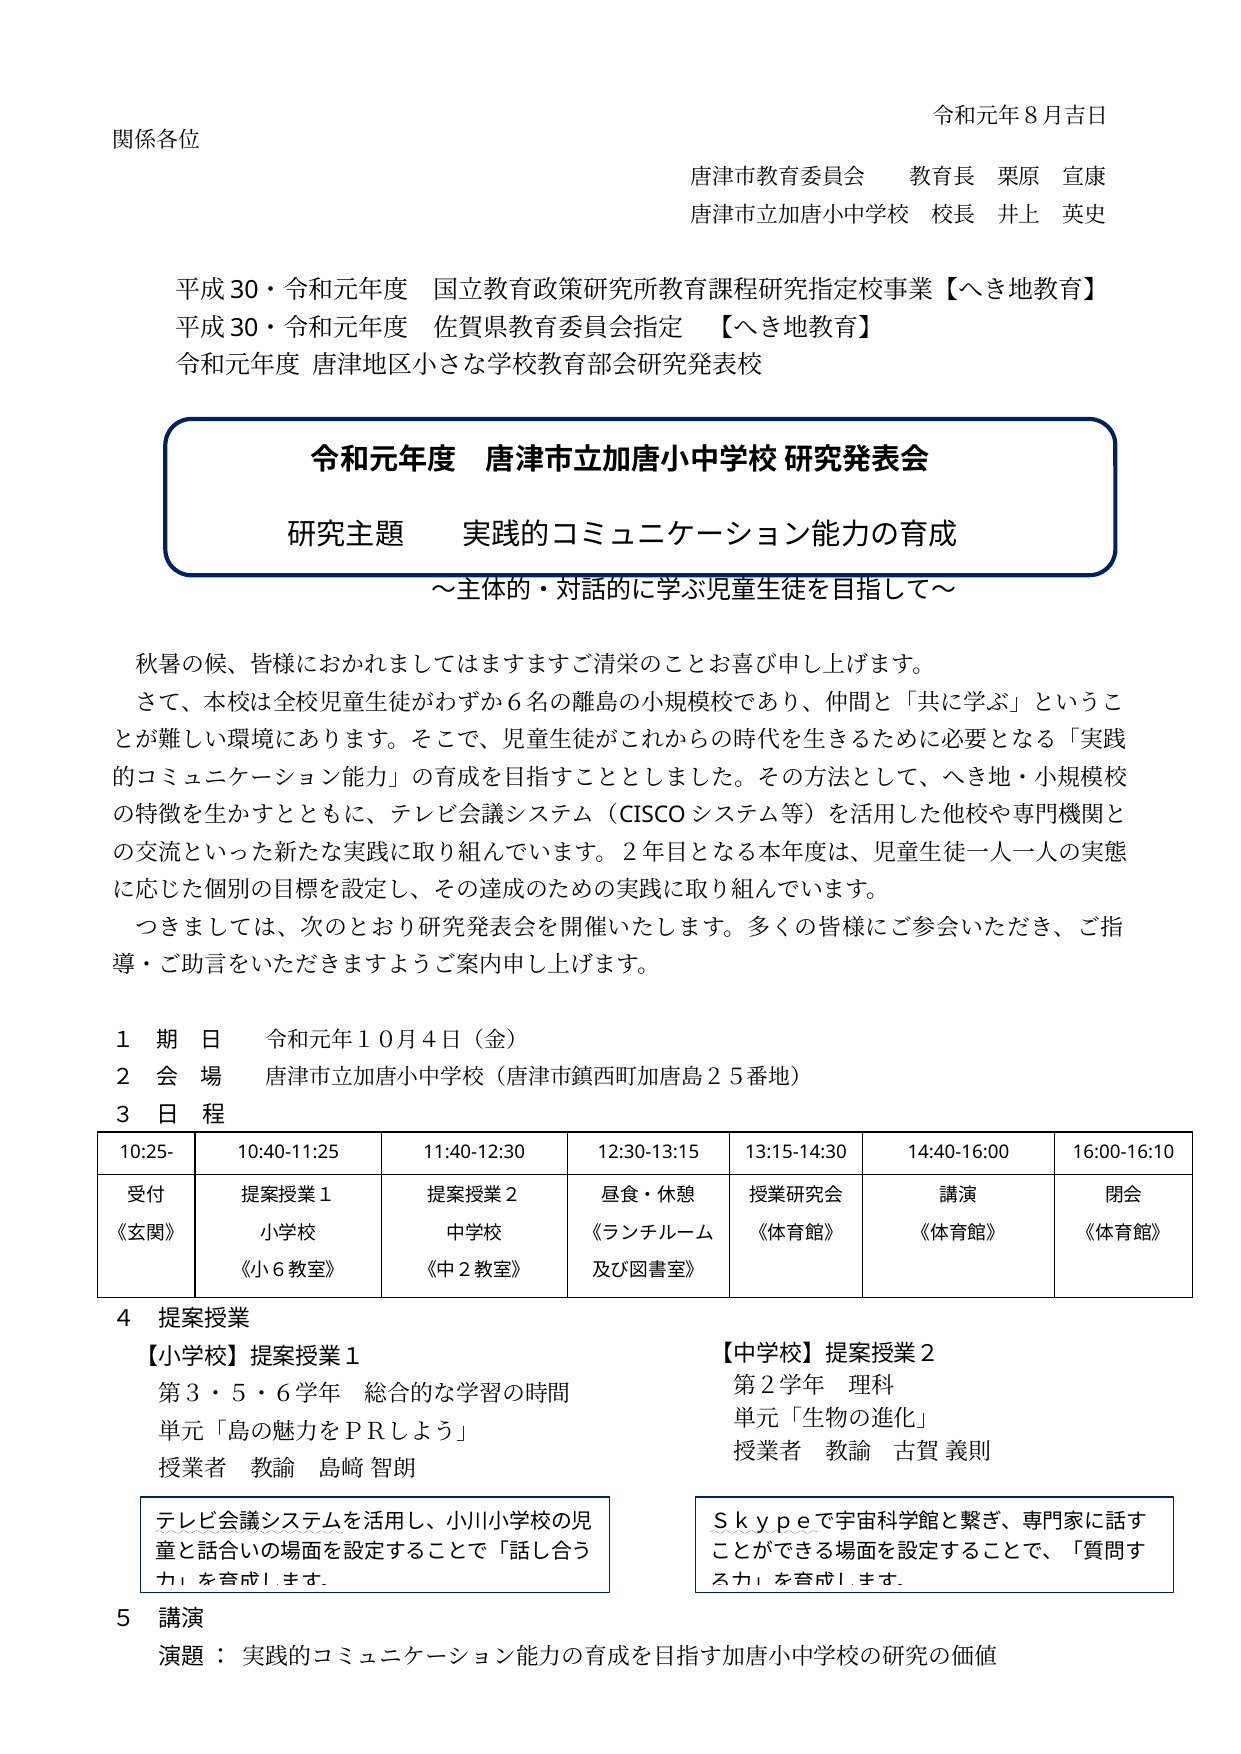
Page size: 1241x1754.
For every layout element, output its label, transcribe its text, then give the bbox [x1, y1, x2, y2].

text ～主体的・対話的に学ぶ児童生徒を目指して～ [112, 569, 1128, 606]
table_header 14:40-16:00 [863, 1133, 1054, 1174]
table_cell 講演 《体育館》 [863, 1175, 1054, 1297]
table_cell 昼食・休憩 《ランチルーム及び図書室》 [568, 1175, 729, 1297]
text 令和元年度 唐津市立加唐小中学校 研究発表会 [168, 422, 1113, 494]
text 秋暑の候、皆様におかれましてはますますご清栄のことお喜び申し上げます。 [112, 644, 1128, 681]
text 【小学校】提案授業１ [112, 1335, 1128, 1373]
text 研究主題 実践的コミュニケーション能力の育成 [168, 494, 1113, 569]
table_cell 提案授業２ 中学校 《中２教室》 [382, 1175, 567, 1297]
text 関係各位 [112, 119, 1128, 156]
table_header 10:40-11:25 [196, 1133, 381, 1174]
text 平成30・令和元年度 国立教育政策研究所教育課程研究指定校事業【へき地教育】 [106, 269, 1128, 306]
text 唐津市教育委員会 教育長 栗原 宣康 [112, 156, 1106, 194]
text １ 期 日 令和元年１０月４日（金） [112, 1019, 1128, 1056]
table_cell 授業研究会 《体育館》 [730, 1175, 862, 1297]
text 単元「島の魅力をＰＲしよう」 [112, 1410, 1128, 1448]
table_cell 受付 《玄関》 [98, 1175, 194, 1297]
table_header 11:40-12:30 [382, 1133, 567, 1174]
text 平成30・令和元年度 佐賀県教育委員会指定 【へき地教育】 [112, 306, 1128, 344]
text 演題 ： 実践的コミュニケーション能力の育成を目指す加唐小中学校の研究の価値 [112, 1635, 1128, 1673]
table_header 13:15-14:30 [730, 1133, 862, 1174]
text さて、本校は全校児童生徒がわずか６名の離島の小規模校であり、仲間と「共に学ぶ」ということが難しい環境にあります。そこで、児童生徒がこれからの時代を生きるために必要となる「実践的コミュニケーション能力」の育成を目指すこととしました。その方法として、へき地・小規模校の特徴を生かすとともに、テレビ会議システム（CISCOシステム等）を活用した他校や専門機関との交流といった新たな実践に取り組んでいます。２年目となる本年度は、児童生徒一人一人の実態に応じた個別の目標を設定し、その達成のための実践に取り組んでいます。 [112, 681, 1128, 906]
table_header 10:25- [98, 1133, 194, 1174]
table_cell 提案授業１ 小学校 《小６教室》 [196, 1175, 381, 1297]
text ２ 会 場 唐津市立加唐小中学校（唐津市鎮西町加唐島２５番地） [112, 1056, 1128, 1094]
text ５ 講演 [112, 1598, 1128, 1635]
table_cell 閉会 《体育館》 [1055, 1175, 1192, 1297]
text 第３・５・６学年 総合的な学習の時間 [112, 1373, 1128, 1410]
text 研究主題 実践的コミュニケーション能力の育成 [112, 494, 170, 569]
text ３ 日 程 [112, 1094, 1128, 1131]
text 授業者 教諭 島﨑 智朗 [112, 1448, 1128, 1485]
text つきましては、次のとおり研究発表会を開催いたします。多くの皆様にご参会いただき、ご指導・ご助言をいただきますようご案内申し上げます。 [112, 906, 1128, 981]
table_header 16:00-16:10 [1055, 1133, 1192, 1174]
text 令和元年度 唐津地区小さな学校教育部会研究発表校 [112, 344, 1128, 381]
table_header 12:30-13:15 [568, 1133, 729, 1174]
text 令和元年度 唐津市立加唐小中学校 研究発表会 [112, 419, 178, 494]
text ４ 提案授業 [112, 1298, 1128, 1335]
text 唐津市立加唐小中学校 校長 井上 英史 [112, 194, 1106, 231]
